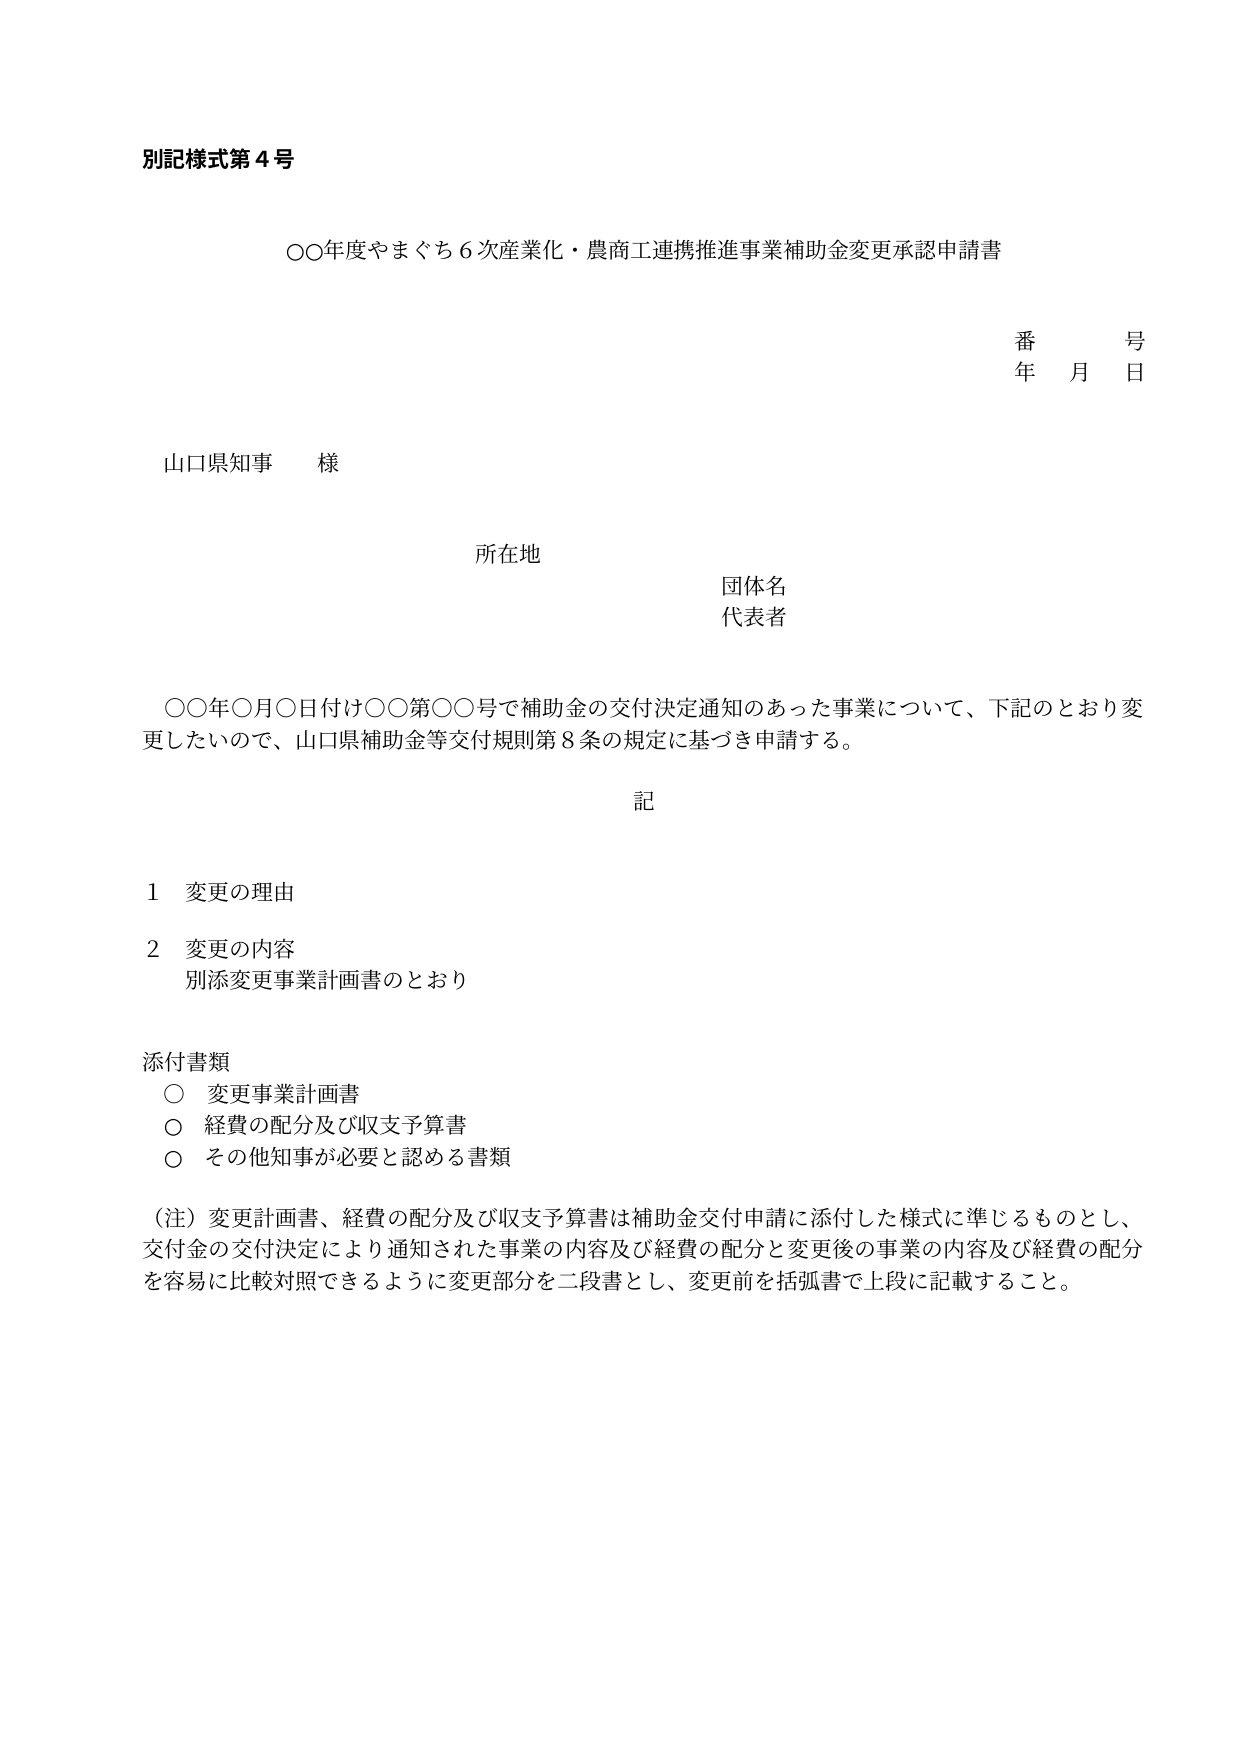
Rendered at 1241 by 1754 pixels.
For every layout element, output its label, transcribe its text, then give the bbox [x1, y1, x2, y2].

text ○ その他知事が必要と認める書類 [142, 1140, 1146, 1171]
text 記 [142, 784, 1146, 816]
text ○○年度やまぐち６次産業化・農商工連携推進事業補助金変更承認申請書 [142, 233, 1146, 264]
text ○ 変更事業計画書 [142, 1077, 1146, 1108]
text ○ 経費の配分及び収支予算書 [142, 1108, 1146, 1140]
text 添付書類 [142, 1045, 1146, 1077]
text ○○年○月○日付け○○第○○号で補助金の交付決定通知のあった事業について、下記のとおり変更したいので、山口県補助金等交付規則第８条の規定に基づき申請する。 [142, 692, 1146, 754]
text ２ 変更の内容 [142, 932, 1146, 963]
text 山口県知事 様 [142, 447, 1146, 478]
text 番 号 [142, 324, 1146, 356]
text 所在地 [142, 538, 1146, 569]
text 団体名 [142, 569, 1146, 601]
text １ 変更の理由 [142, 875, 1146, 907]
text 代表者 [142, 601, 1025, 632]
text 別記様式第４号 [142, 142, 1146, 173]
text （注）変更計画書、経費の配分及び収支予算書は補助金交付申請に添付した様式に準じるものとし、交付金の交付決定により通知された事業の内容及び経費の配分と変更後の事業の内容及び経費の配分を容易に比較対照できるように変更部分を二段書とし、変更前を括弧書で上段に記載すること。 [142, 1201, 1146, 1296]
text 別添変更事業計画書のとおり [142, 963, 1146, 995]
text 年 月 日 [142, 356, 1146, 387]
